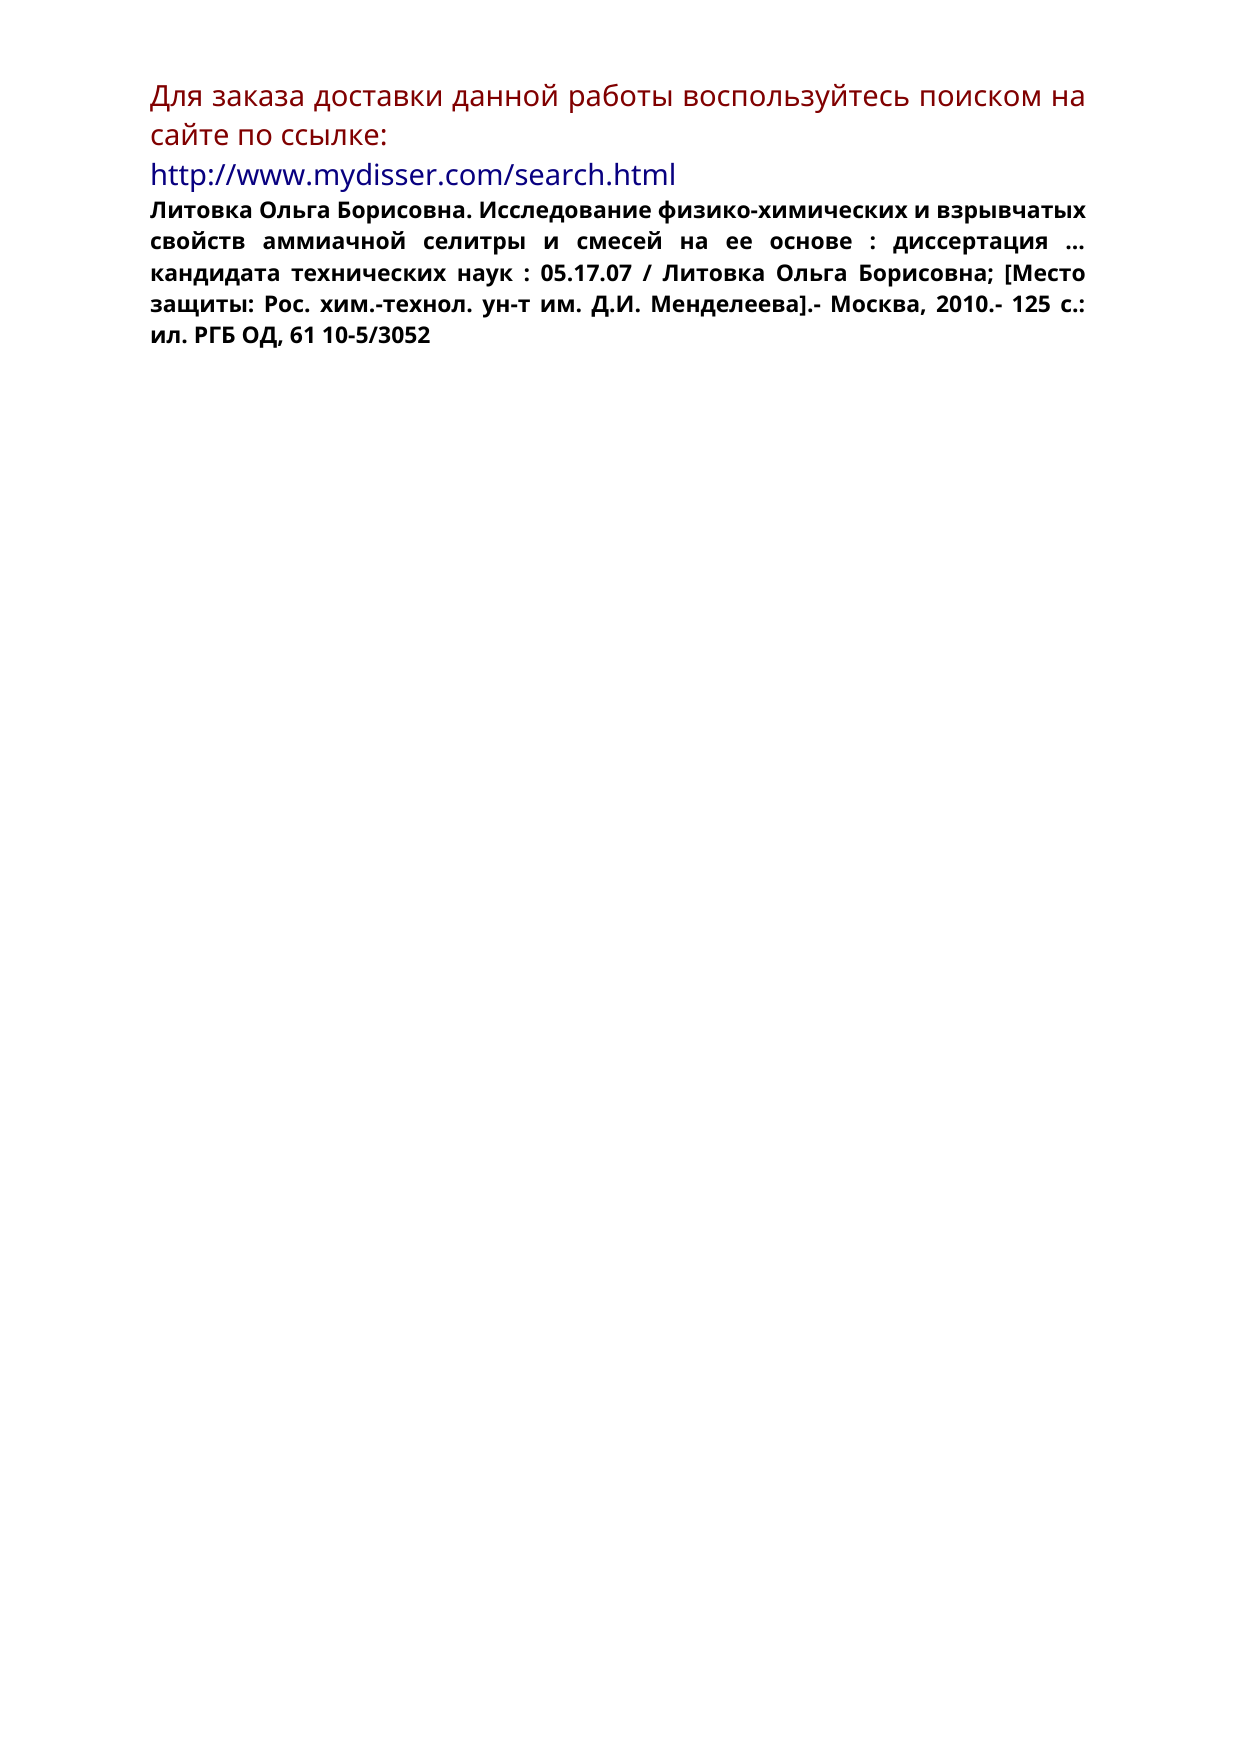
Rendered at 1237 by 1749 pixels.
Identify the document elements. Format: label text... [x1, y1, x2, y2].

text Литовка Ольга Борисовна. Исследование физико-химических и взрывчатых свойств аммиачной селитры и смесей на ее основе : диссертация ... кандидата технических наук : 05.17.07 / Литовка Ольга Борисовна; [Место защиты: Рос. хим.-технол. ун-т им. Д.И. Менделеева].- Москва, 2010.- 125 с.: ил. РГБ ОД, 61 10-5/3052 [150, 194, 1086, 350]
